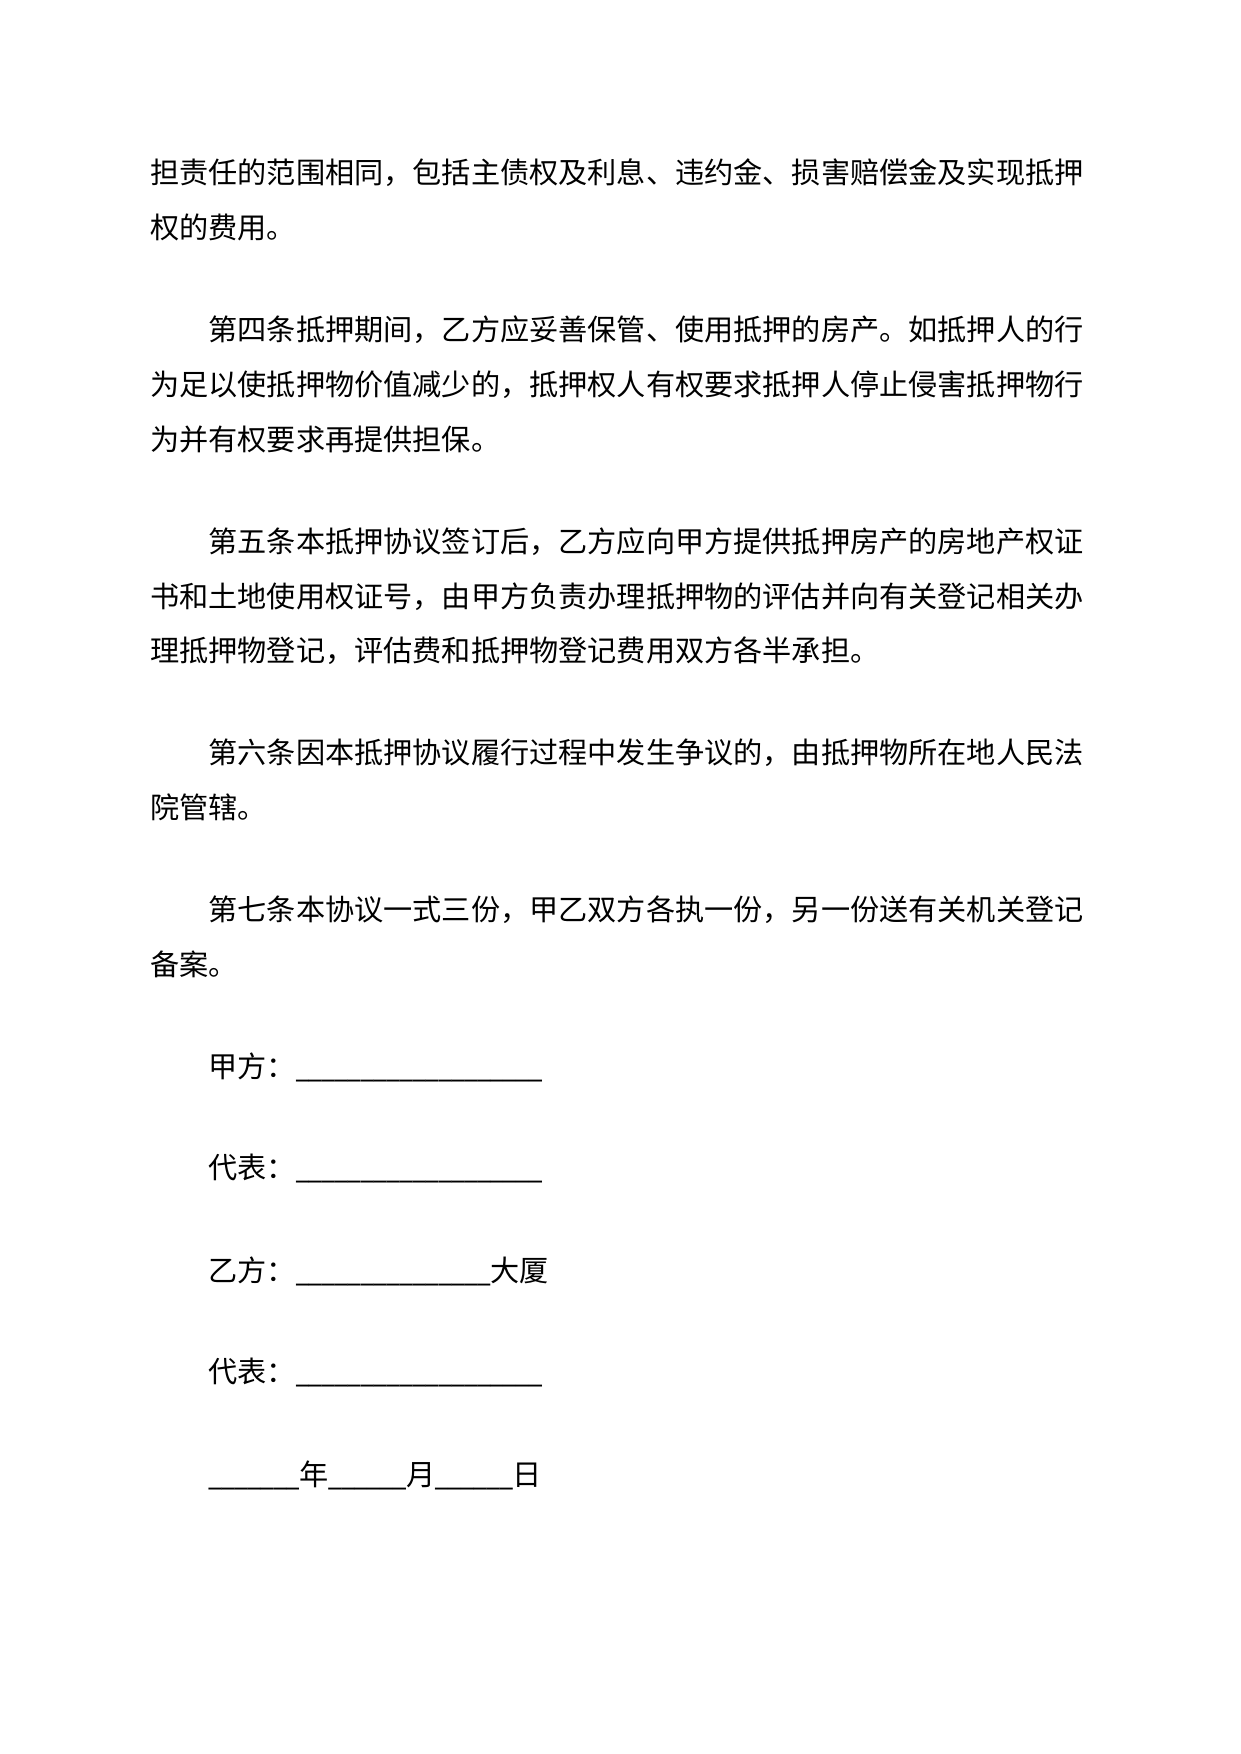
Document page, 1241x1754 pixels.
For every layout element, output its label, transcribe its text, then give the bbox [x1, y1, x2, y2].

text 乙方：_______________大厦 [150, 1247, 1090, 1289]
text 第七条本协议一式三份，甲乙双方各执一份，另一份送有关机关登记备案。 [150, 886, 1090, 984]
text _______年______月______日 [150, 1451, 1090, 1493]
text 代表：___________________ [150, 1349, 1090, 1391]
text 第五条本抵押协议签订后，乙方应向甲方提供抵押房产的房地产权证书和土地使用权证号，由甲方负责办理抵押物的评估并向有关登记相关办理抵押物登记，评估费和抵押物登记费用双方各半承担。 [150, 518, 1090, 670]
text 代表：___________________ [150, 1145, 1090, 1187]
text 第四条抵押期间，乙方应妥善保管、使用抵押的房产。如抵押人的行为足以使抵押物价值减少的，抵押权人有权要求抵押人停止侵害抵押物行为并有权要求再提供担保。 [150, 307, 1090, 459]
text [150, 150, 1090, 247]
text 甲方：___________________ [150, 1043, 1090, 1086]
text 第六条因本抵押协议履行过程中发生争议的，由抵押物所在地人民法院管辖。 [150, 730, 1090, 827]
